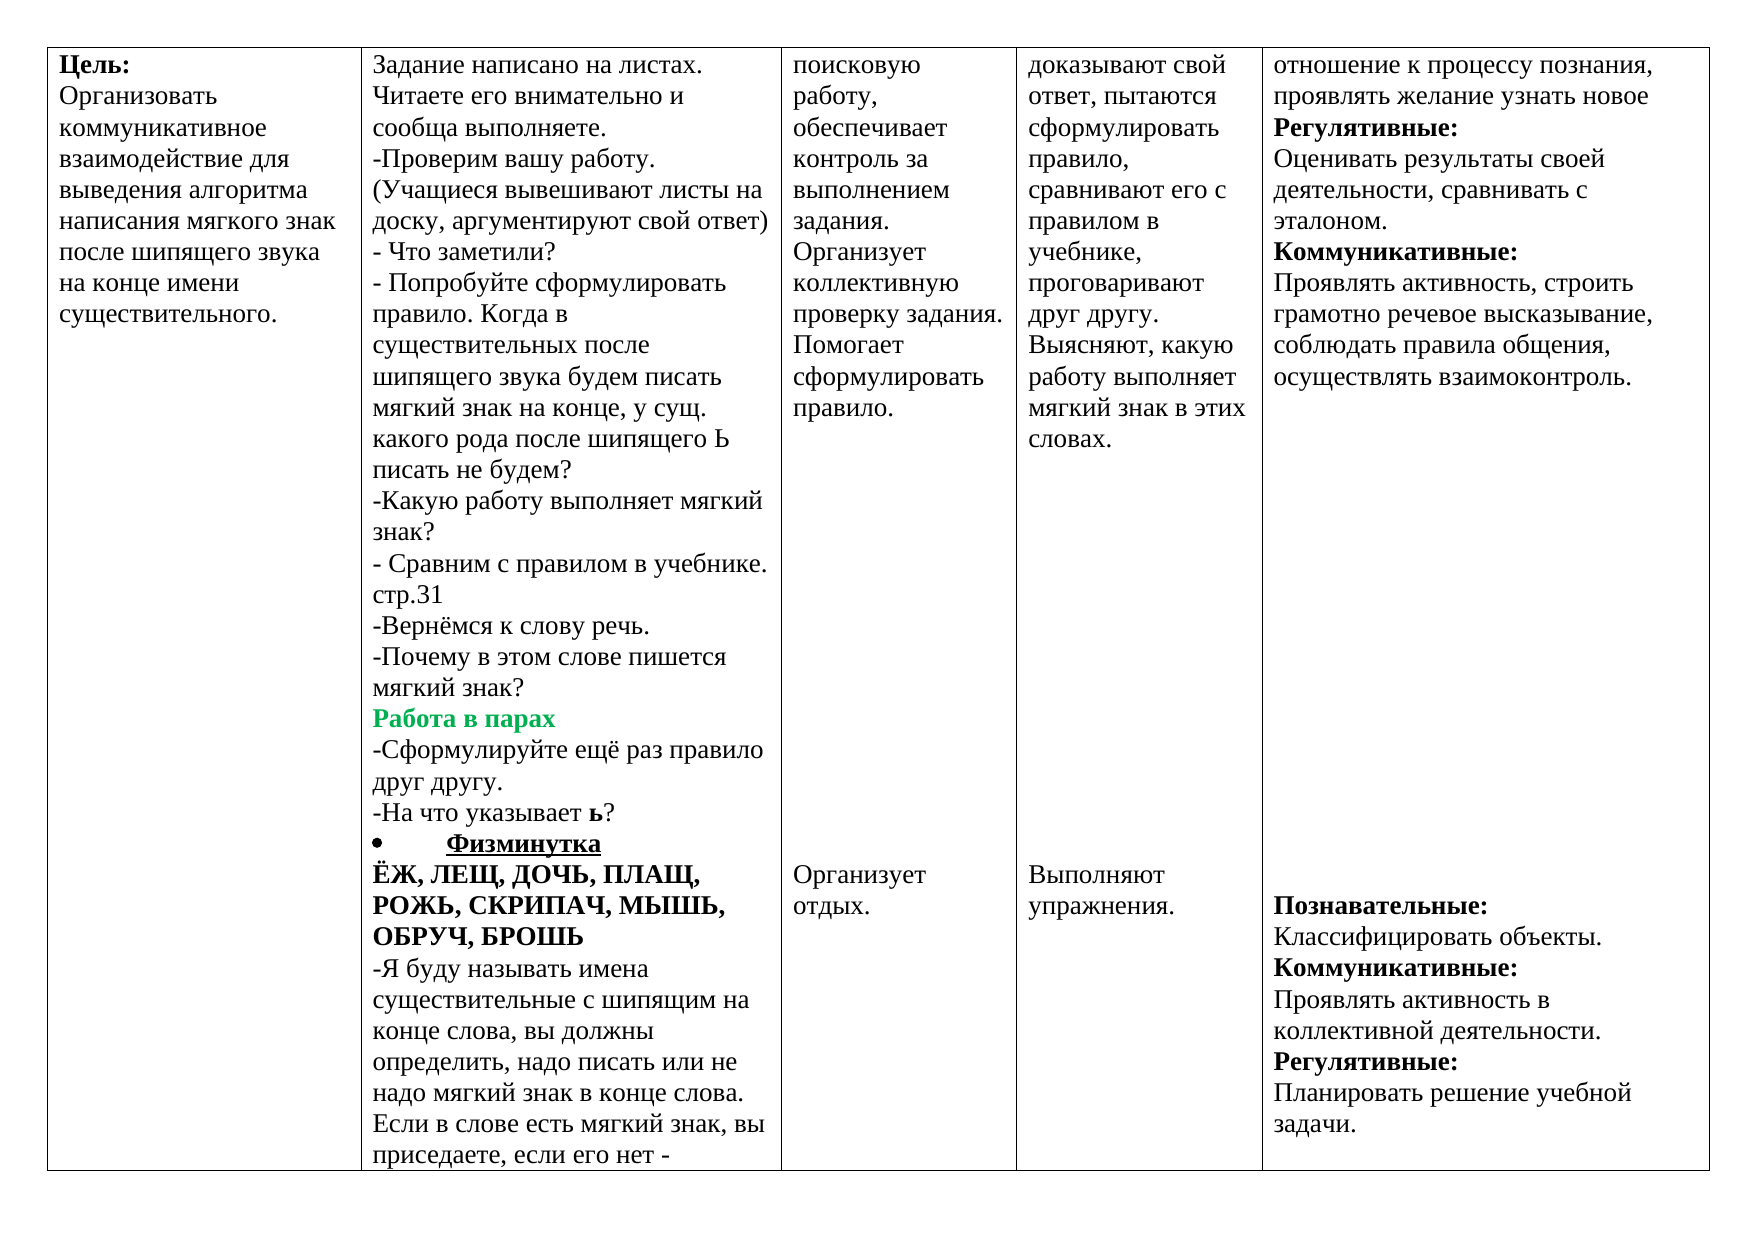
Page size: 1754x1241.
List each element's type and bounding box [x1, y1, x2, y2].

table_cell [782, 48, 1016, 1170]
table_cell [1263, 48, 1709, 1170]
table_cell [1017, 48, 1262, 1170]
table_cell [48, 48, 361, 1170]
table_cell [362, 48, 781, 1170]
